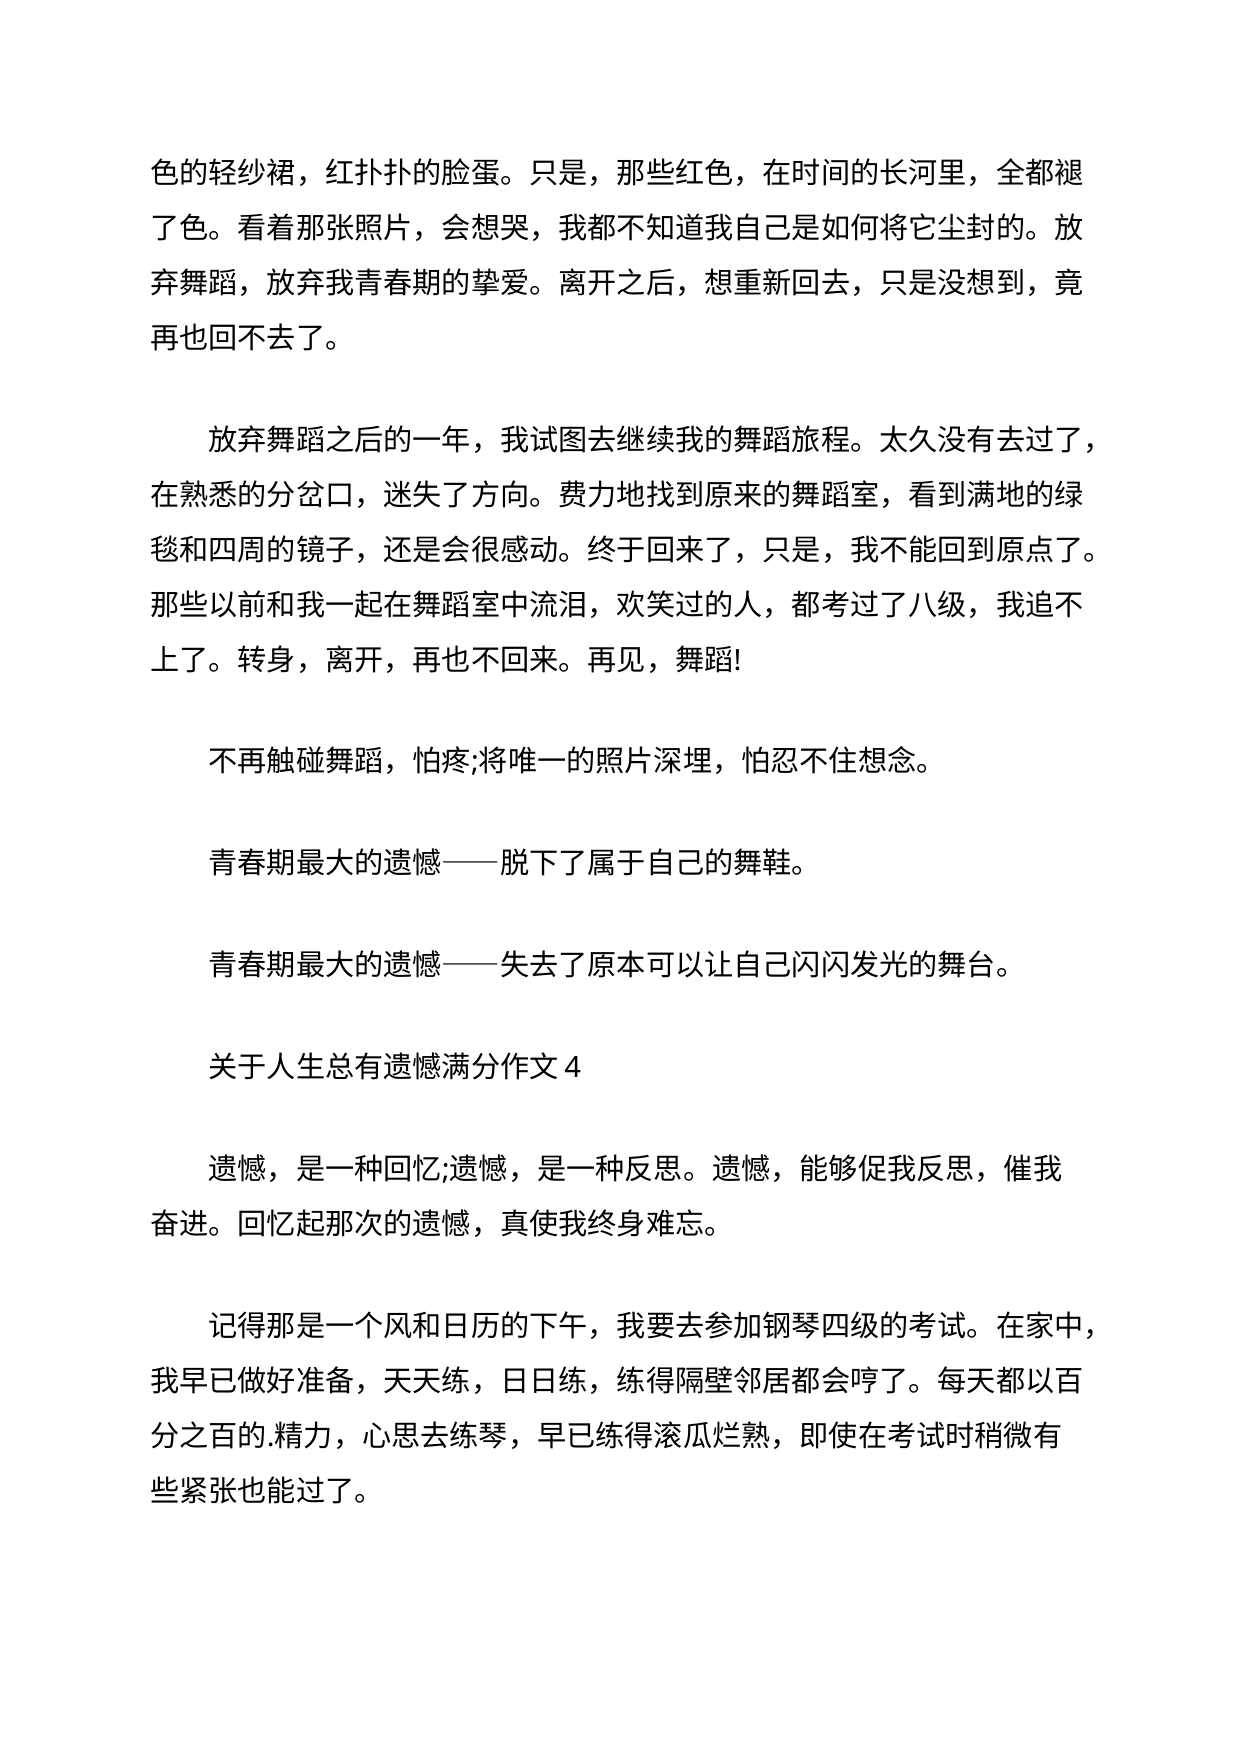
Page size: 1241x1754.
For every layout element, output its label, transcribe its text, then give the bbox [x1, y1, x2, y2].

text 不再触碰舞蹈，怕疼;将唯一的照片深埋，怕忍不住想念。 [150, 738, 1090, 780]
text 放弃舞蹈之后的一年，我试图去继续我的舞蹈旅程。太久没有去过了，在熟悉的分岔口，迷失了方向。费力地找到原来的舞蹈室，看到满地的绿毯和四周的镜子，还是会很感动。终于回来了，只是，我不能回到原点了。那些以前和我一起在舞蹈室中流泪，欢笑过的人，都考过了八级，我追不上了。转身，离开，再也不回来。再见，舞蹈! [150, 416, 1090, 678]
text 关于人生总有遗憾满分作文4 [150, 1043, 1090, 1086]
text 青春期最大的遗憾——失去了原本可以让自己闪闪发光的舞台。 [150, 942, 1090, 984]
text 记得那是一个风和日历的下午，我要去参加钢琴四级的考试。在家中，我早已做好准备，天天练，日日练，练得隔壁邻居都会哼了。每天都以百分之百的.精力，心思去练琴，早已练得滚瓜烂熟，即使在考试时稍微有些紧张也能过了。 [150, 1302, 1090, 1509]
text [150, 150, 1090, 357]
text 青春期最大的遗憾——脱下了属于自己的舞鞋。 [150, 840, 1090, 882]
text 遗憾，是一种回忆;遗憾，是一种反思。遗憾，能够促我反思，催我奋进。回忆起那次的遗憾，真使我终身难忘。 [150, 1146, 1090, 1243]
